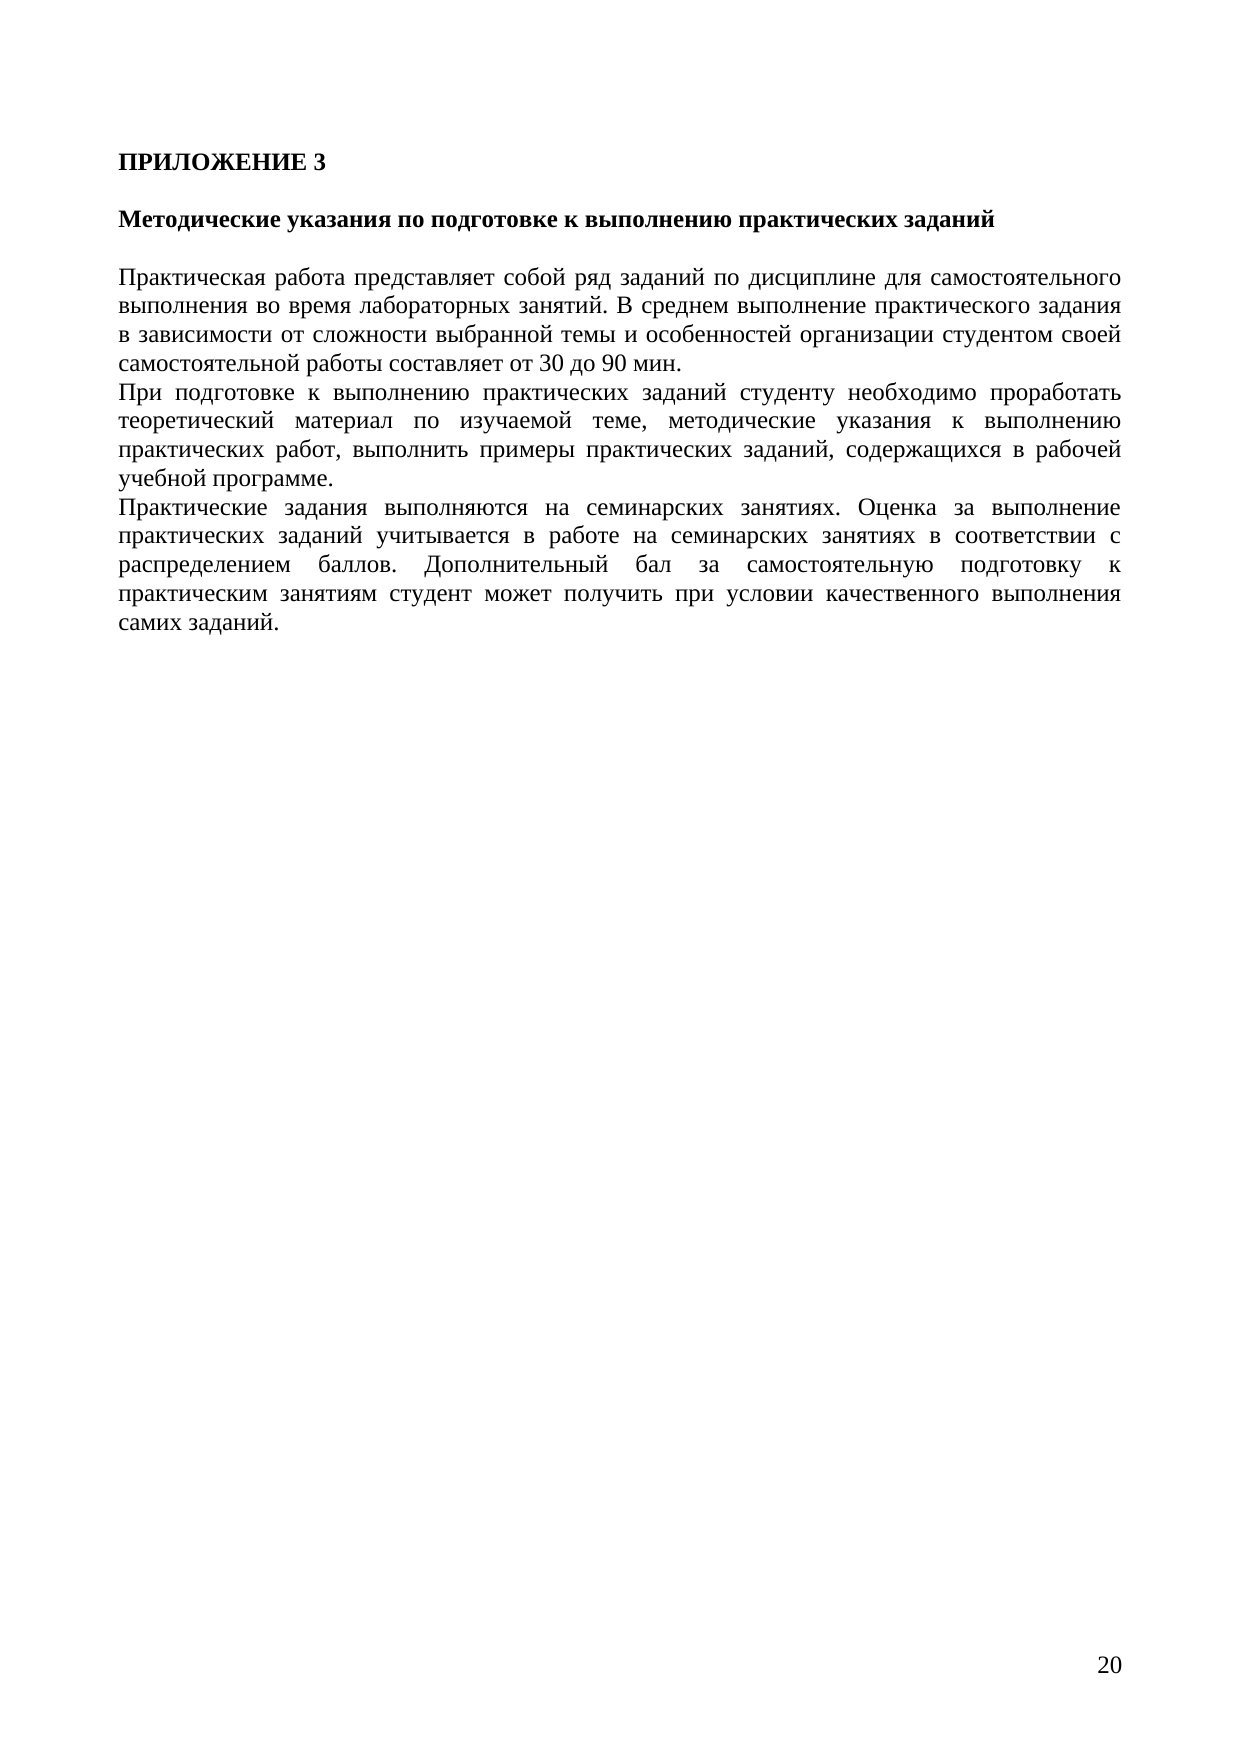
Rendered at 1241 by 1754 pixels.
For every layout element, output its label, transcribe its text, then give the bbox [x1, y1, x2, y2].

text ПРИЛОЖЕНИЕ 3 [118, 147, 1122, 176]
text Практическая работа представляет собой ряд заданий по дисциплине для самостоятельного выполнения во время лабораторных занятий. В среднем выполнение практического задания в зависимости от сложности выбранной темы и особенностей организации студентом своей самостоятельной работы составляет от 30 до 90 мин. [118, 262, 1122, 377]
text Практические задания выполняются на семинарских занятиях. Оценка за выполнение практических заданий учитывается в работе на семинарских занятиях в соответствии с распределением баллов. Дополнительный бал за самостоятельную подготовку к практическим занятиям студент может получить при условии качественного выполнения самих заданий. [118, 492, 1122, 636]
text При подготовке к выполнению практических заданий студенту необходимо проработать теоретический материал по изучаемой теме, методические указания к выполнению практических работ, выполнить примеры практических заданий, содержащихся в рабочей учебной программе. [118, 377, 1122, 492]
text Методические указания по подготовке к выполнению практических заданий [118, 204, 1122, 233]
